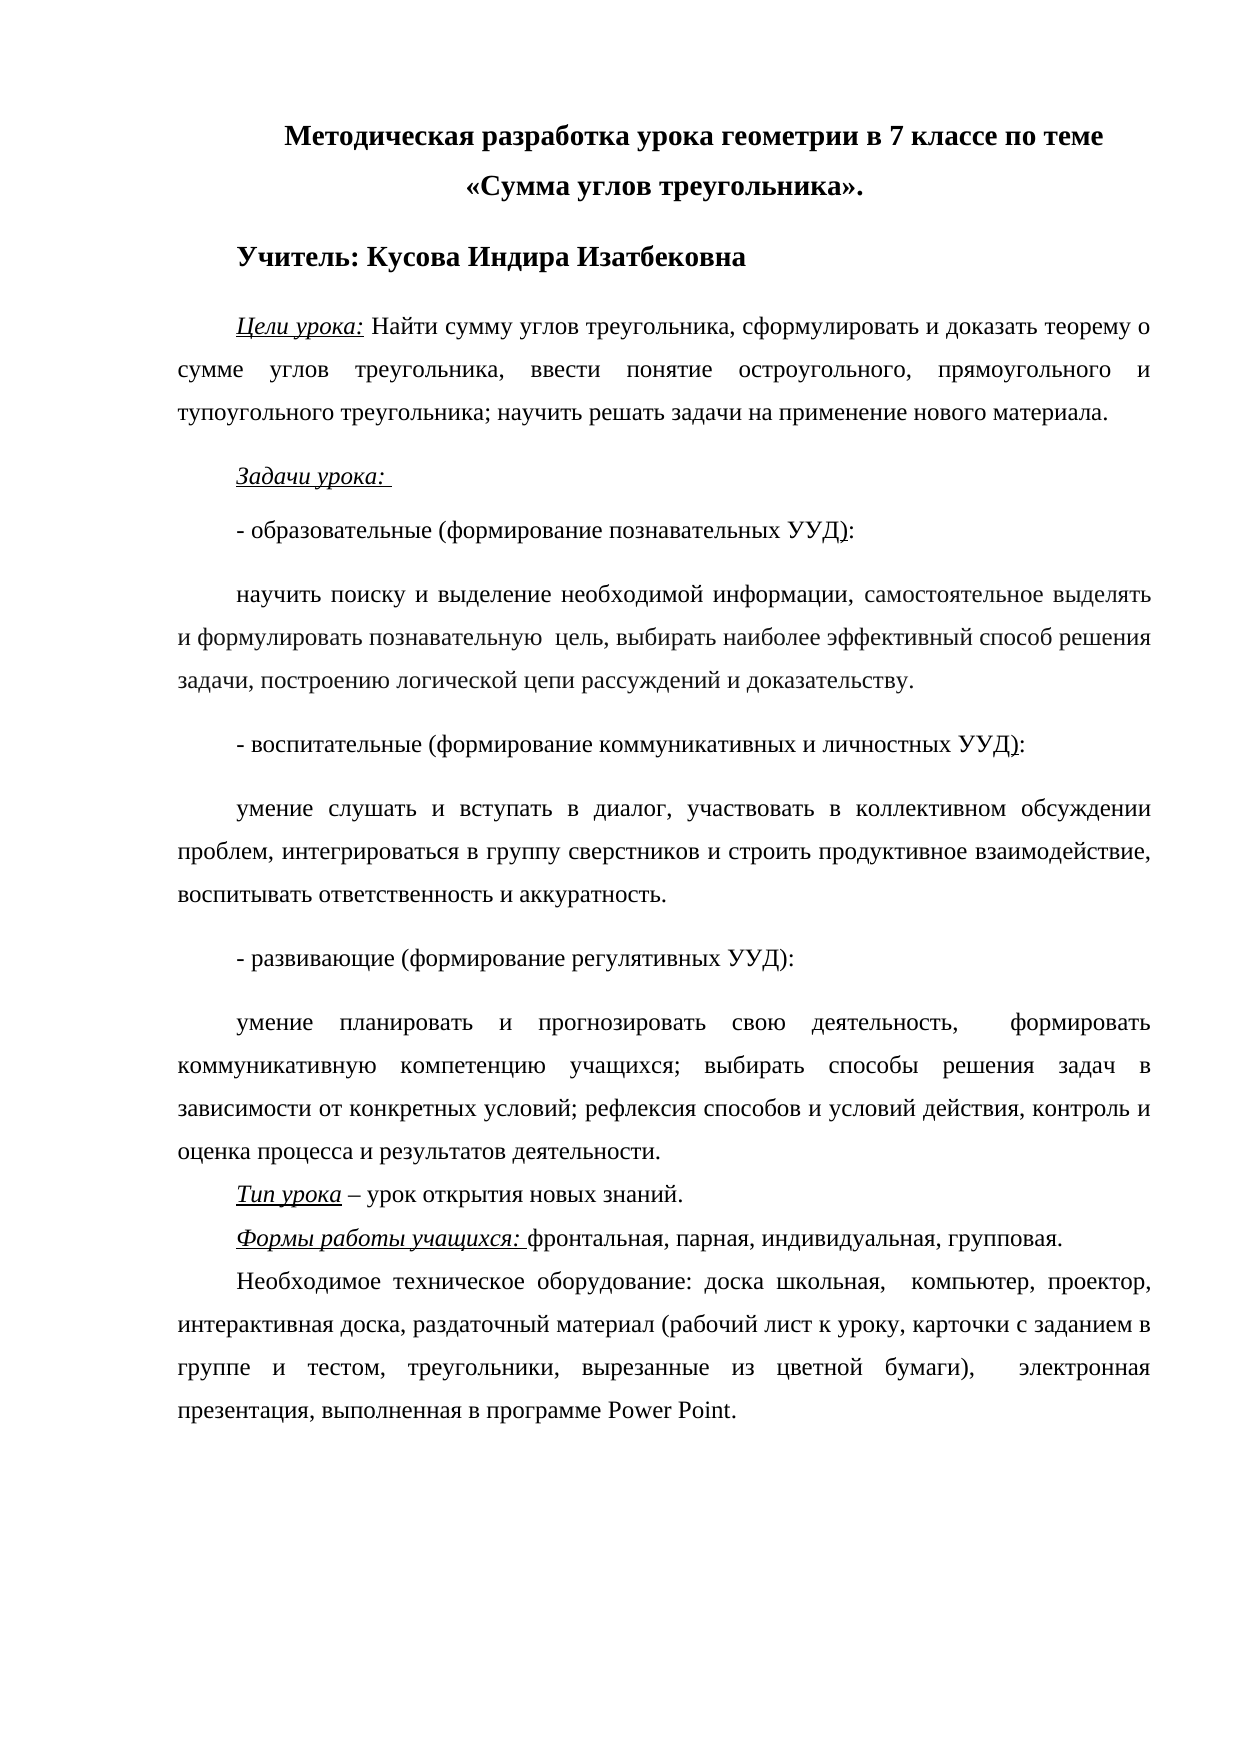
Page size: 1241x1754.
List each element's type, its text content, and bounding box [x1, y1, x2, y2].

text Учитель: Кусова Индира Изатбековна [177, 239, 1152, 273]
list умение планировать и прогнозировать свою деятельность, формировать коммуникативную компетенцию учащихся; выбирать способы решения задач в зависимости от конкретных условий; рефлексия способов и условий действия, контроль и оценка процесса и результатов деятельности. [177, 1007, 1152, 1165]
text научить поиску и выделение необходимой информации, самостоятельное выделять и формулировать познавательную цель, выбирать наиболее эффективный способ решения задачи, построению логической цепи рассуждений и доказательству. [177, 579, 1152, 694]
text Задачи урока: [177, 461, 1152, 490]
list Формы работы учащихся: фронтальная, парная, индивидуальная, групповая. [177, 1223, 1152, 1251]
text умение слушать и вступать в диалог, участвовать в коллективном обсуждении проблем, интегрироваться в группу сверстников и строить продуктивное взаимодействие, воспитывать ответственность и аккуратность. [177, 793, 1152, 908]
list Необходимое техническое оборудование: доска школьная, компьютер, проектор, интерактивная доска, раздаточный материал (рабочий лист к уроку, карточки с заданием в группе и тестом, треугольники, вырезанные из цветной бумаги), электронная презентация, выполненная в программе Power Point. [177, 1266, 1152, 1424]
text Цели урока: Найти сумму углов треугольника, сформулировать и доказать теорему о сумме углов треугольника, ввести понятие остроугольного, прямоугольного и тупоугольного треугольника; научить решать задачи на применение нового материала. [177, 311, 1152, 426]
text Методическая разработка урока геометрии в 7 классе по теме «Сумма углов треугольника». [177, 118, 1152, 202]
text - развивающие (формирование регулятивных УУД): [177, 943, 1152, 972]
text - воспитательные (формирование коммуникативных и личностных УУД): [177, 729, 1152, 758]
list Тип урока – урок открытия новых знаний. [177, 1179, 1152, 1208]
text - образовательные (формирование познавательных УУД): [177, 515, 1152, 543]
